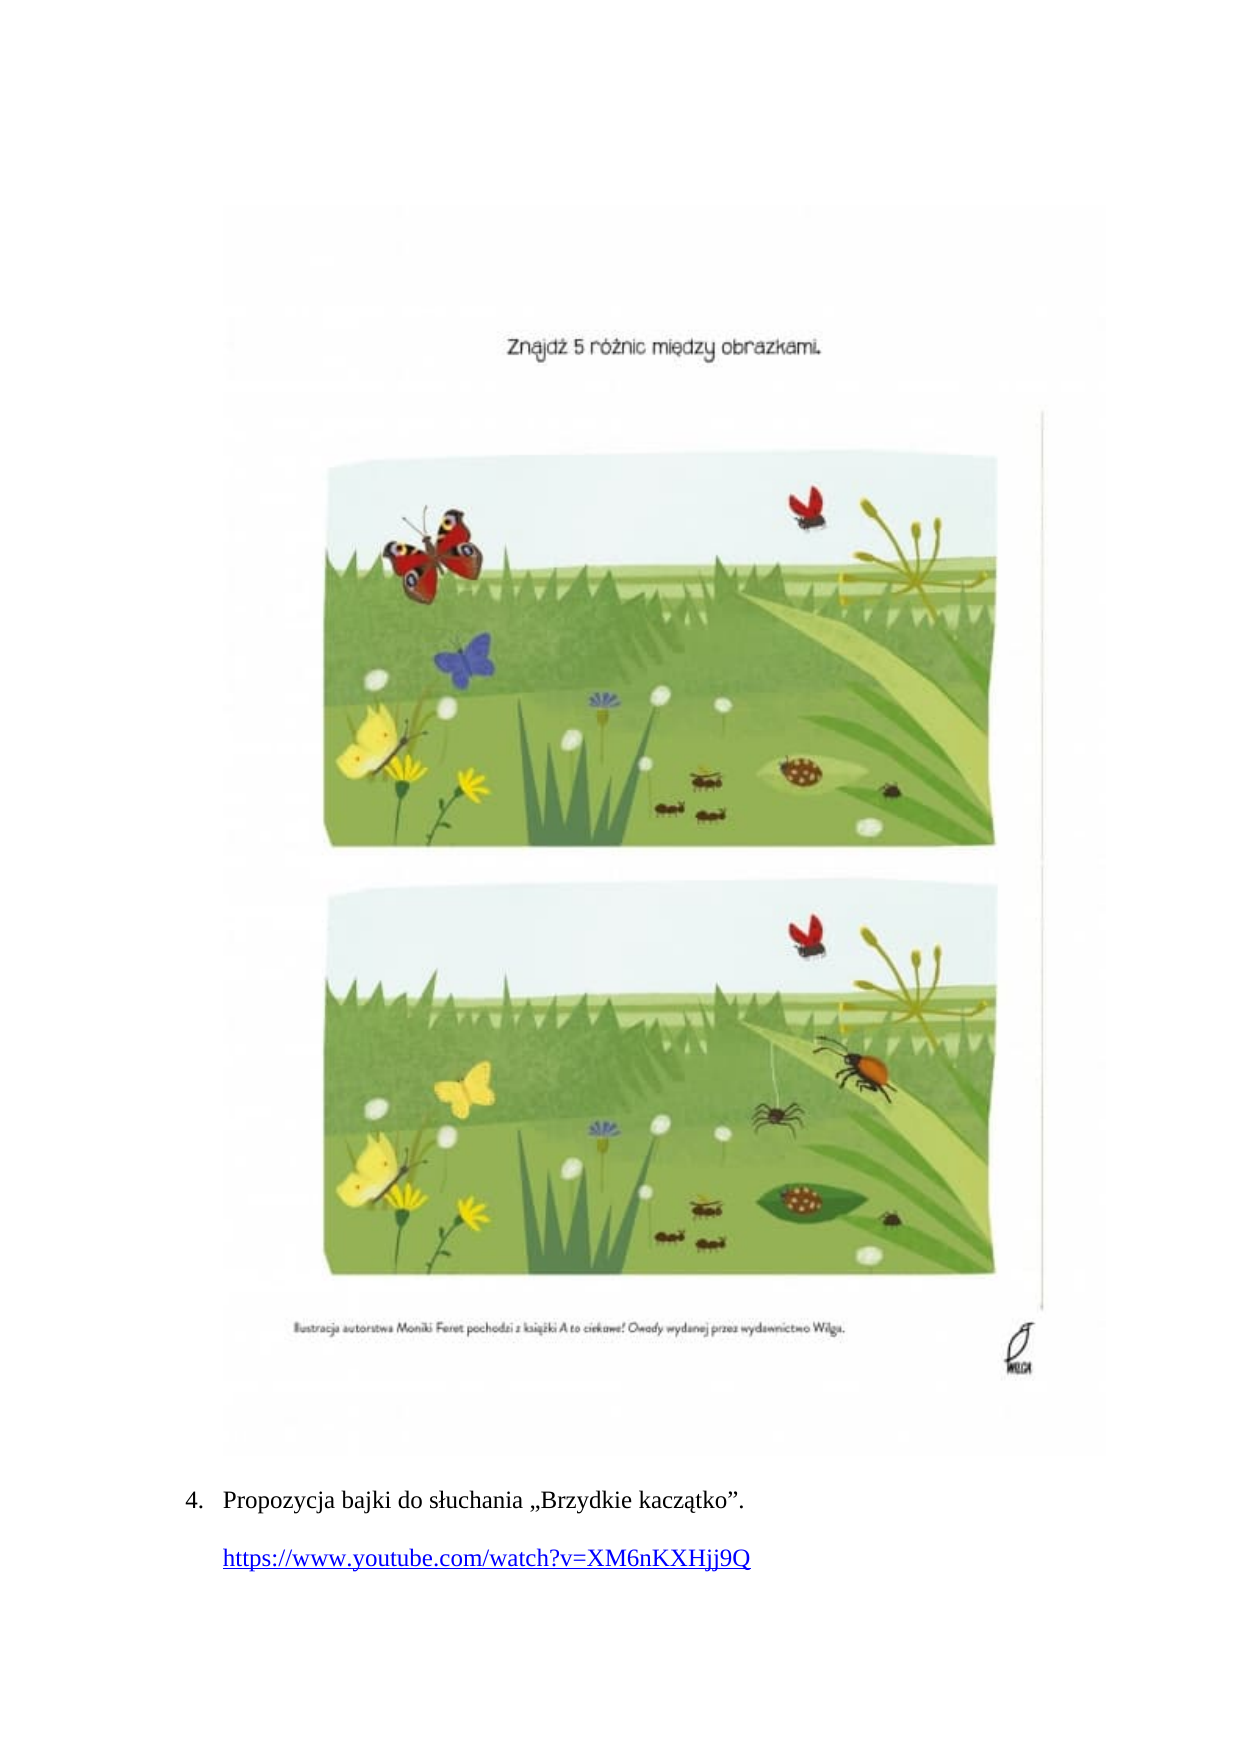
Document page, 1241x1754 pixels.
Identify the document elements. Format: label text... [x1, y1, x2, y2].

picture [222, 205, 1106, 1456]
text https://www.youtube.com/watch?v=XM6nKXHjj9Q [223, 1543, 1093, 1571]
list Propozycja bajki do słuchania „Brzydkie kaczątko”. [185, 1485, 1093, 1513]
